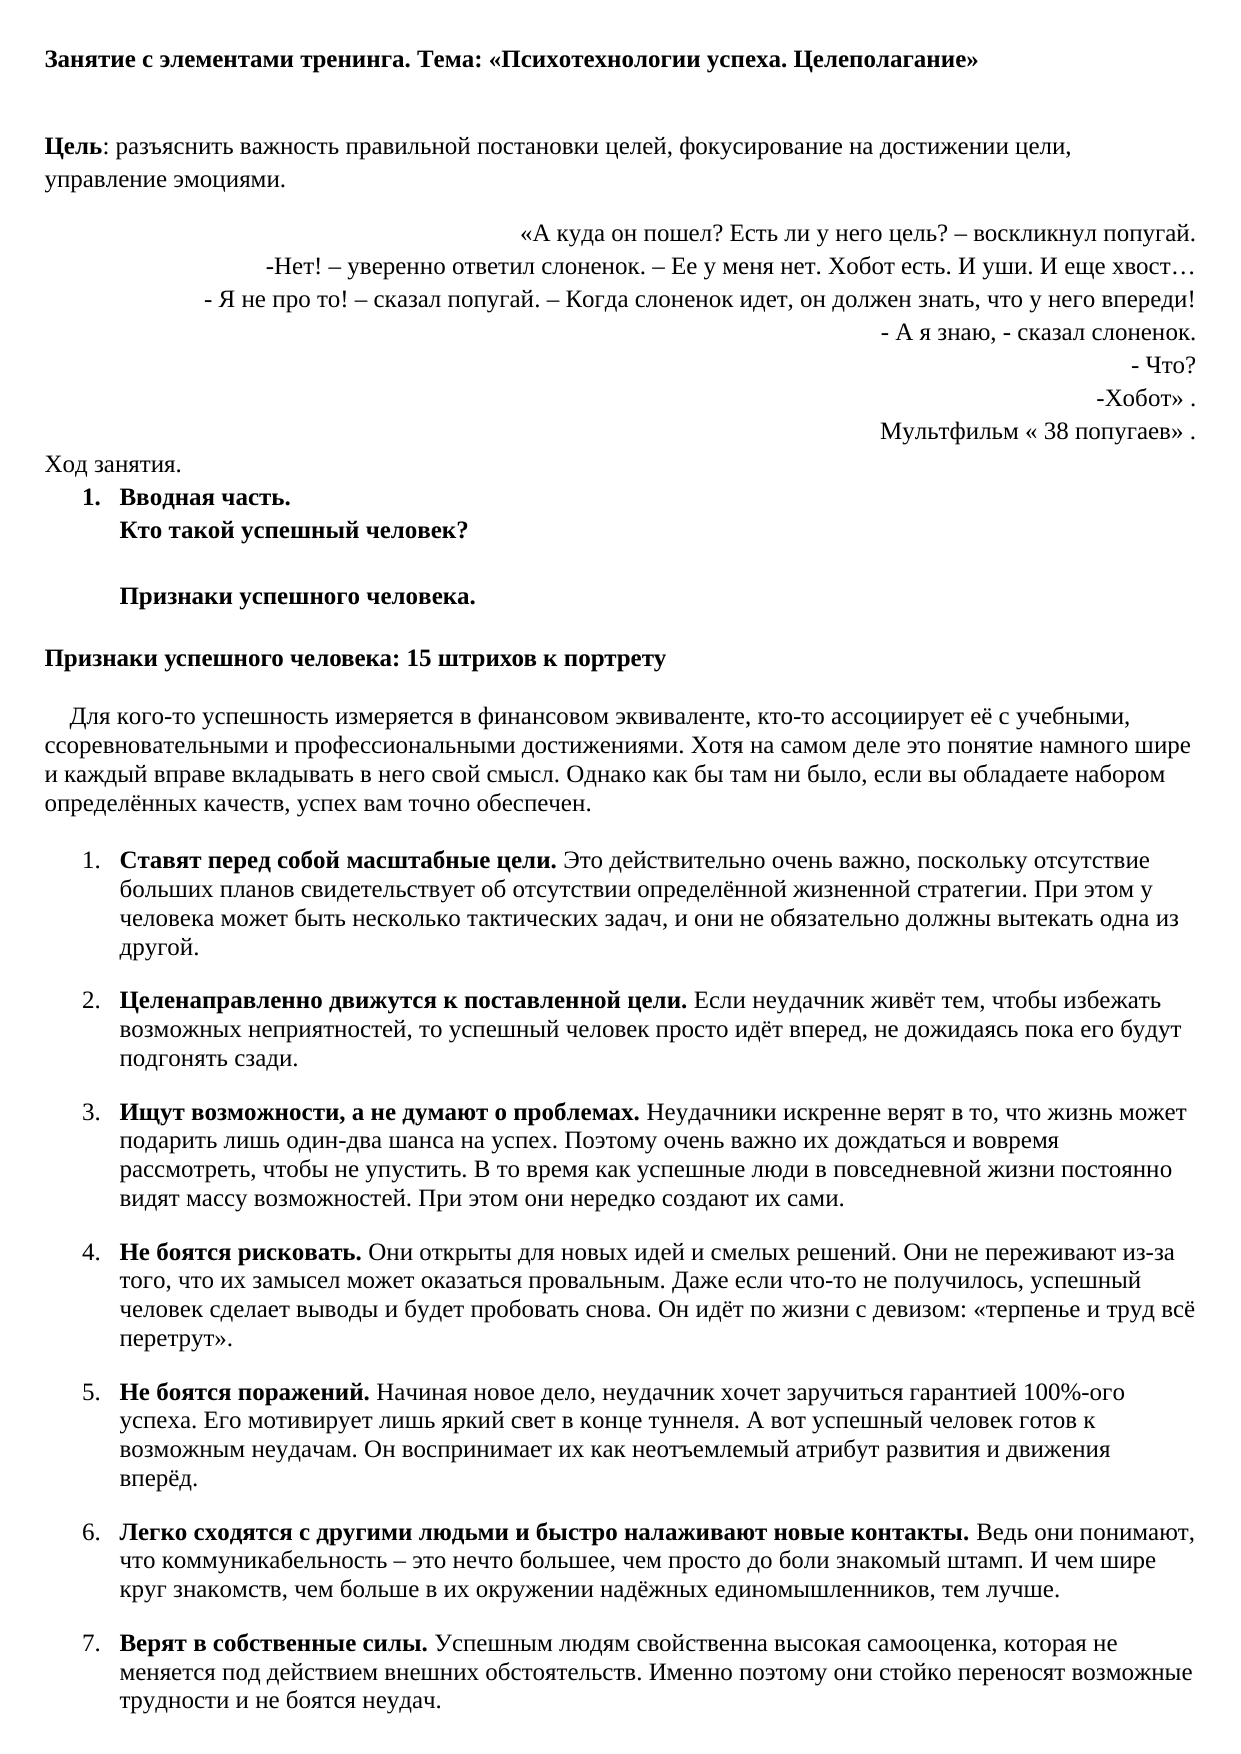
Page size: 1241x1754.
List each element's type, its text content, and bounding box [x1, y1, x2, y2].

text Мультфильм « 38 попугаев» . [44, 416, 1196, 445]
list Не боятся рисковать. Они открыты для новых идей и смелых решений. Они не переживают из-за того, что их замысел может оказаться провальным. Даже если что-то не получилось, успешный человек сделает выводы и будет пробовать снова. Он идёт по жизни с девизом: «терпенье и труд всё перетрут». [82, 1237, 1196, 1352]
text -Хобот» . [44, 383, 1196, 412]
text - А я знаю, - сказал слоненок. [44, 317, 1196, 346]
text -Нет! – уверенно ответил слоненок. – Ее у меня нет. Хобот есть. И уши. И еще хвост… [44, 251, 1196, 280]
list Вводная часть. [82, 482, 1196, 511]
text Ход занятия. [44, 449, 1196, 478]
text Для кого-то успешность измеряется в финансовом эквиваленте, кто-то ассоциирует её с учебными, ссоревновательными и профессиональными достижениями. Хотя на самом деле это понятие намного шире и каждый вправе вкладывать в него свой смысл. Однако как бы там ни было, если вы обладаете набором определённых качеств, успех вам точно обеспечен. [44, 701, 1196, 816]
text «А куда он пошел? Есть ли у него цель? – воскликнул попугай. [44, 218, 1196, 247]
list Ищут возможности, а не думают о проблемах. Неудачники искренне верят в то, что жизнь может подарить лишь один-два шанса на успех. Поэтому очень важно их дождаться и вовремя рассмотреть, чтобы не упустить. В то время как успешные люди в повседневной жизни постоянно видят массу возможностей. При этом они нередко создают их сами. [82, 1097, 1196, 1212]
list Признаки успешного человека. [119, 581, 1196, 610]
text Занятие с элементами тренинга. Тема: «Психотехнологии успеха. Целеполагание» [44, 44, 1196, 73]
text Признаки успешного человека: 15 штрихов к портрету [44, 643, 1196, 672]
list Целенаправленно движутся к поставленной цели. Если неудачник живёт тем, чтобы избежать возможных неприятностей, то успешный человек просто идёт вперед, не дожидаясь пока его будут подгонять сзади. [82, 986, 1196, 1072]
text Цель: разъяснить важность правильной постановки целей, фокусирование на достижении цели, управление эмоциями. [44, 131, 1196, 193]
list Ставят перед собой масштабные цели. Это действительно очень важно, поскольку отсутствие больших планов свидетельствует об отсутствии определённой жизненной стратегии. При этом у человека может быть несколько тактических задач, и они не обязательно должны вытекать одна из другой. [82, 846, 1196, 961]
list Верят в собственные силы. Успешным людям свойственна высокая самооценка, которая не меняется под действием внешних обстоятельств. Именно поэтому они стойко переносят возможные трудности и не боятся неудач. [82, 1628, 1196, 1714]
text - Я не про то! – сказал попугай. – Когда слоненок идет, он должен знать, что у него впереди! [44, 284, 1196, 313]
list Кто такой успешный человек? [119, 515, 1196, 544]
text - Что? [44, 350, 1196, 379]
list Легко сходятся с другими людьми и быстро налаживают новые контакты. Ведь они понимают, что коммуникабельность – это нечто большее, чем просто до боли знакомый штамп. И чем шире круг знакомств, чем больше в их окружении надёжных единомышленников, тем лучше. [82, 1517, 1196, 1603]
list Не боятся поражений. Начиная новое дело, неудачник хочет заручиться гарантией 100%-ого успеха. Его мотивирует лишь яркий свет в конце туннеля. А вот успешный человек готов к возможным неудачам. Он воспринимает их как неотъемлемый атрибут развития и движения вперёд. [82, 1377, 1196, 1492]
